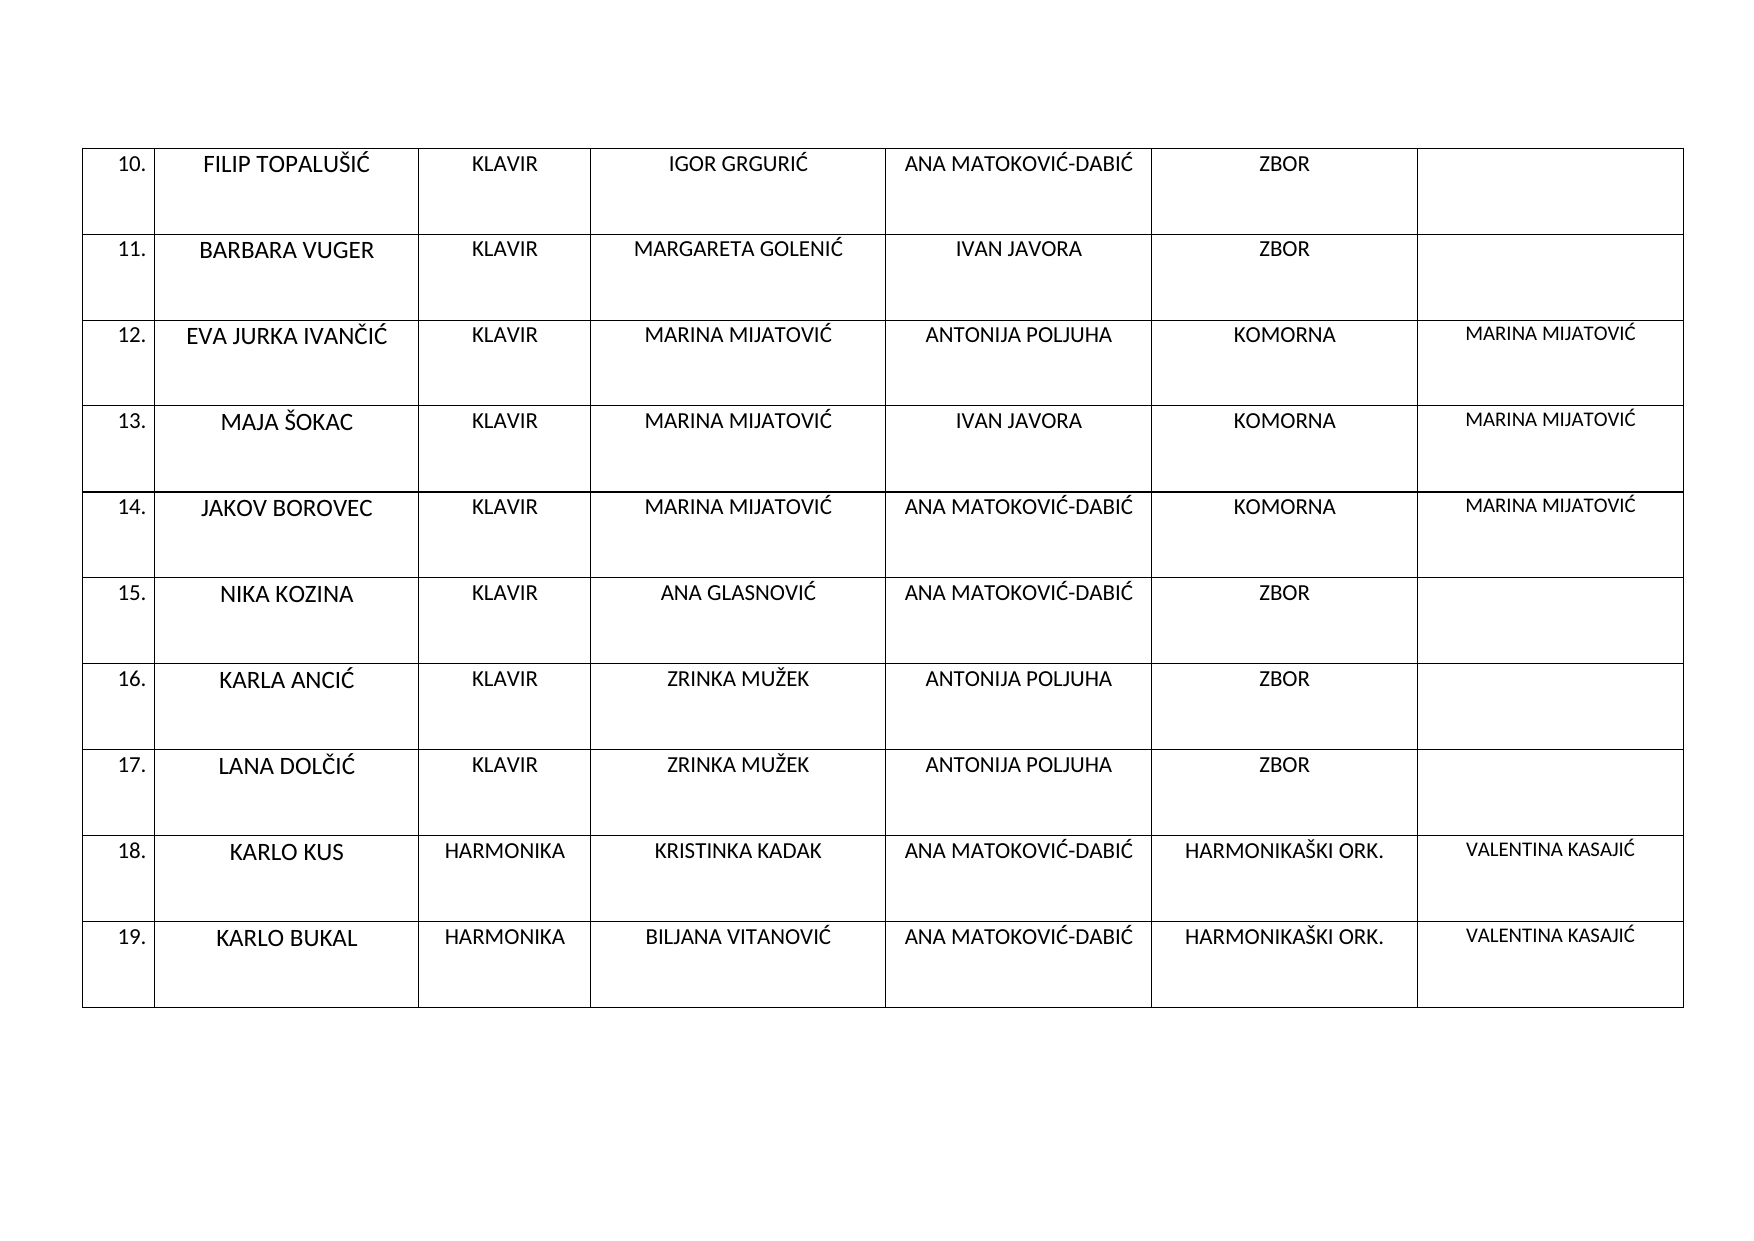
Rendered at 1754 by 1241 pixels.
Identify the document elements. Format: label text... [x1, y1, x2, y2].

table_cell FILIP TOPALUŠIĆ [155, 149, 418, 233]
table_cell LANA DOLČIĆ [155, 750, 418, 835]
table_cell KLAVIR [419, 321, 590, 405]
table_cell ANTONIJA POLJUHA [886, 664, 1151, 749]
table_cell MARINA MIJATOVIĆ [591, 406, 885, 491]
table_cell HARMONIKA [419, 922, 590, 1007]
table_cell KLAVIR [419, 750, 590, 835]
table_cell IVAN JAVORA [886, 235, 1151, 319]
table_cell KOMORNA [1152, 493, 1417, 577]
table_cell HARMONIKA [419, 836, 590, 921]
table_cell [83, 750, 154, 835]
table_cell HARMONIKAŠKI ORK. [1152, 922, 1417, 1007]
table_cell KARLO KUS [155, 836, 418, 921]
table_cell KARLO BUKAL [155, 922, 418, 1007]
table_cell EVA JURKA IVANČIĆ [155, 321, 418, 405]
table_cell [1418, 664, 1683, 749]
table_cell IGOR GRGURIĆ [591, 149, 885, 233]
table_cell [83, 836, 154, 921]
table_cell ZBOR [1152, 235, 1417, 319]
table_cell [1418, 149, 1683, 233]
table_cell KLAVIR [419, 493, 590, 577]
table_cell ZRINKA MUŽEK [591, 664, 885, 749]
table_cell [1418, 578, 1683, 663]
table_cell JAKOV BOROVEC [155, 493, 418, 577]
table_cell [83, 922, 154, 1007]
table_cell ZBOR [1152, 664, 1417, 749]
table_cell ZBOR [1152, 149, 1417, 233]
table_cell [83, 664, 154, 749]
table_cell ANTONIJA POLJUHA [886, 750, 1151, 835]
table_cell BARBARA VUGER [155, 235, 418, 319]
table_cell ANA GLASNOVIĆ [591, 578, 885, 663]
table_cell KOMORNA [1152, 321, 1417, 405]
table_cell ZBOR [1152, 578, 1417, 663]
table_cell ANA MATOKOVIĆ-DABIĆ [886, 578, 1151, 663]
table_cell KOMORNA [1152, 406, 1417, 491]
table_cell ANA MATOKOVIĆ-DABIĆ [886, 493, 1151, 577]
table_cell KARLA ANCIĆ [155, 664, 418, 749]
table_cell ANA MATOKOVIĆ-DABIĆ [886, 836, 1151, 921]
table_cell MARINA MIJATOVIĆ [591, 321, 885, 405]
table_cell BILJANA VITANOVIĆ [591, 922, 885, 1007]
table_cell [1418, 750, 1683, 835]
table_cell VALENTINA KASAJIĆ [1418, 922, 1683, 1007]
table_cell MARINA MIJATOVIĆ [1418, 321, 1683, 405]
table_cell [83, 493, 154, 577]
table_cell ZRINKA MUŽEK [591, 750, 885, 835]
table_cell KLAVIR [419, 406, 590, 491]
table_cell [83, 235, 154, 319]
table_cell [83, 321, 154, 405]
table_cell [83, 149, 154, 233]
table_cell [83, 406, 154, 491]
table_cell KLAVIR [419, 235, 590, 319]
table_cell MAJA ŠOKAC [155, 406, 418, 491]
table_cell MARINA MIJATOVIĆ [1418, 406, 1683, 491]
table_cell MARGARETA GOLENIĆ [591, 235, 885, 319]
table_cell ANA MATOKOVIĆ-DABIĆ [886, 149, 1151, 233]
table_cell KRISTINKA KADAK [591, 836, 885, 921]
table_cell [83, 578, 154, 663]
table_cell VALENTINA KASAJIĆ [1418, 836, 1683, 921]
table_cell KLAVIR [419, 149, 590, 233]
table_cell MARINA MIJATOVIĆ [1418, 493, 1683, 577]
table_cell MARINA MIJATOVIĆ [591, 493, 885, 577]
table_cell NIKA KOZINA [155, 578, 418, 663]
table_cell [1418, 235, 1683, 319]
table_cell KLAVIR [419, 578, 590, 663]
table_cell HARMONIKAŠKI ORK. [1152, 836, 1417, 921]
table_cell ANTONIJA POLJUHA [886, 321, 1151, 405]
table_cell IVAN JAVORA [886, 406, 1151, 491]
table_cell ANA MATOKOVIĆ-DABIĆ [886, 922, 1151, 1007]
table_cell ZBOR [1152, 750, 1417, 835]
table_cell KLAVIR [419, 664, 590, 749]
